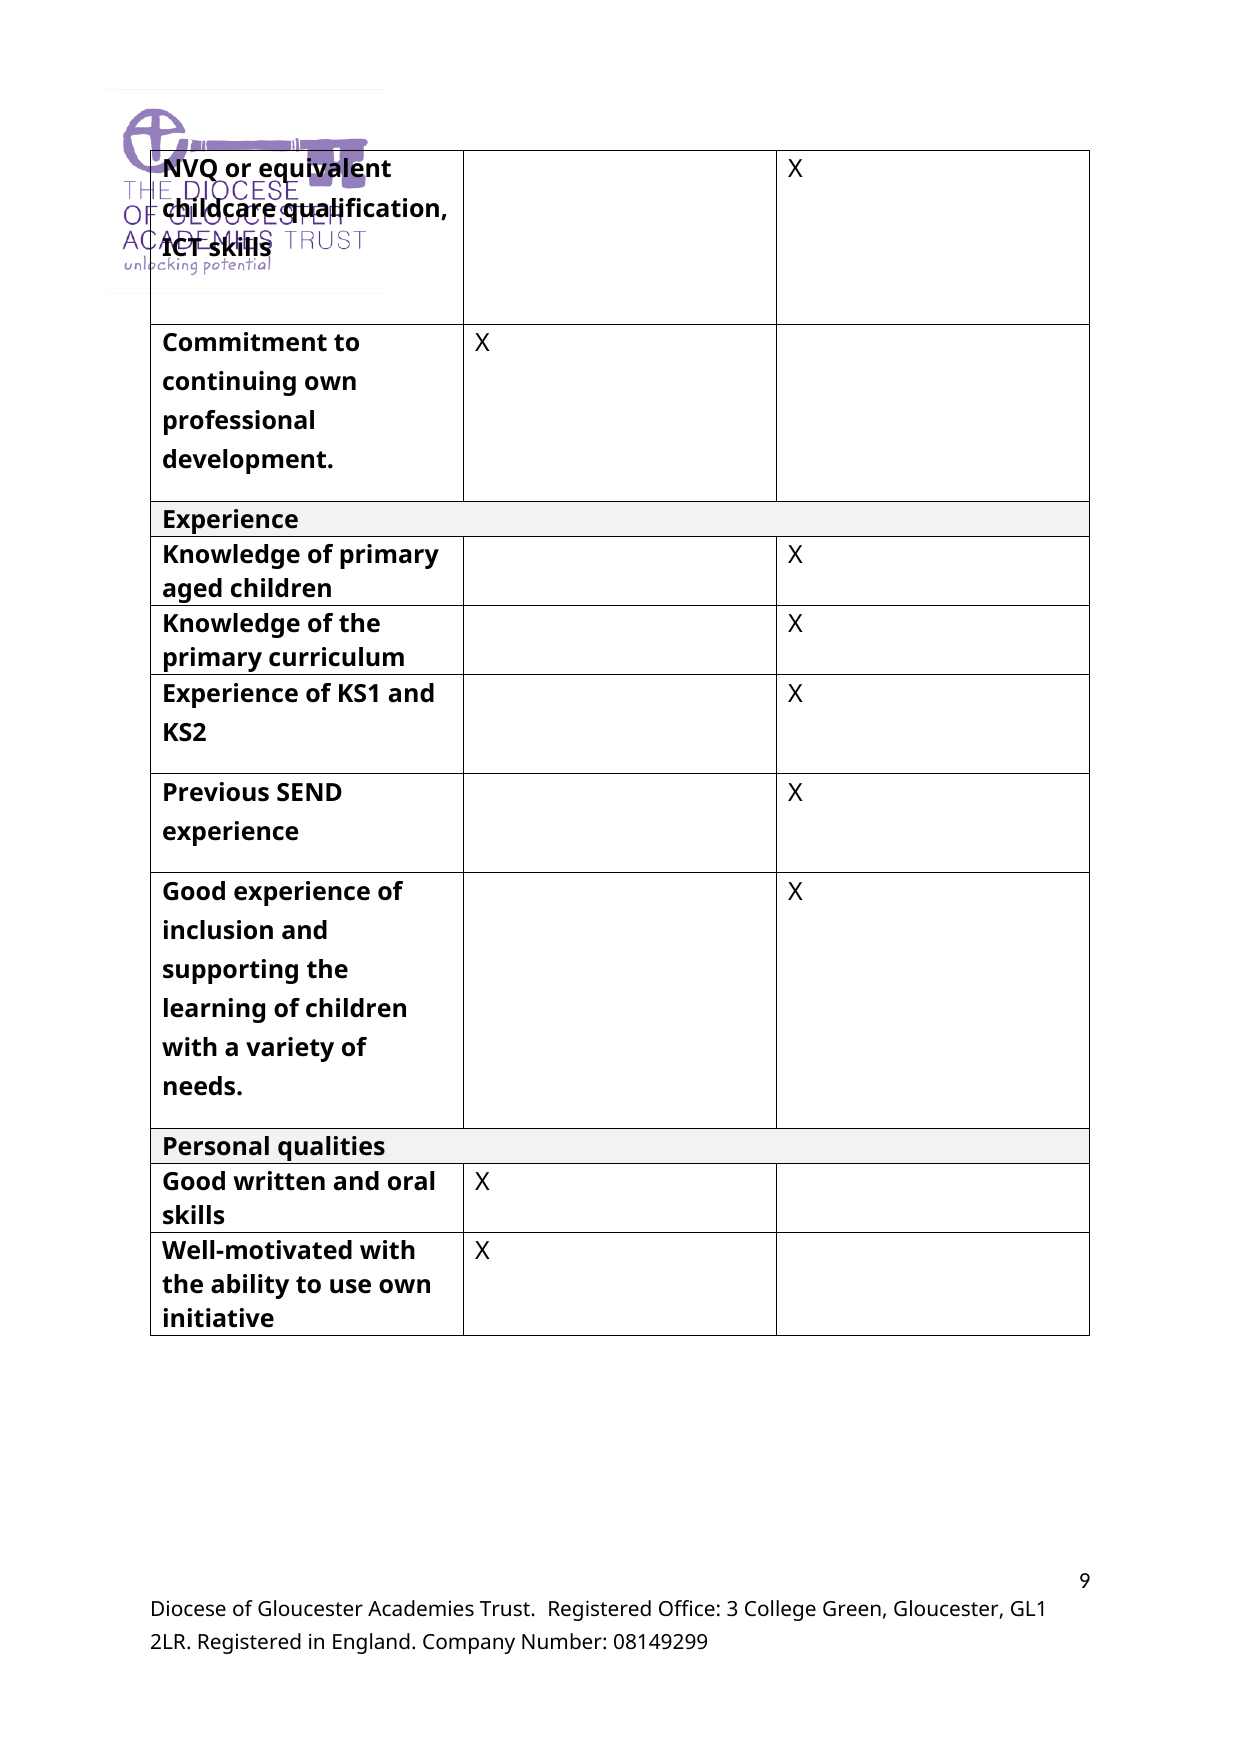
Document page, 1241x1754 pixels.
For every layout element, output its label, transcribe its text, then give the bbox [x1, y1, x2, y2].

table_cell Commitment to continuing own professional development. [151, 325, 463, 501]
table_cell Previous SEND experience [151, 774, 463, 872]
table_cell [464, 774, 776, 872]
table_cell X [464, 1164, 776, 1232]
table_cell [464, 537, 776, 605]
table_cell X [777, 606, 1089, 674]
table_cell Good experience of inclusion and supporting the learning of children with a variety of needs. [151, 873, 463, 1128]
picture [104, 89, 385, 294]
table_cell [777, 1164, 1089, 1232]
table_cell X [777, 774, 1089, 872]
table_cell [464, 873, 776, 1128]
table_cell Good written and oral skills [151, 1164, 463, 1232]
table_cell X [464, 1233, 776, 1335]
table_cell [777, 1233, 1089, 1335]
table_cell Experience of KS1 and KS2 [151, 675, 463, 773]
table_cell X [777, 873, 1089, 1128]
table_cell Knowledge of the primary curriculum [151, 606, 463, 674]
table_cell [464, 675, 776, 773]
table_cell X [464, 325, 776, 501]
table_cell [777, 325, 1089, 501]
table_cell X [777, 675, 1089, 773]
table_cell X [777, 537, 1089, 605]
table_cell [464, 151, 776, 323]
table_cell Personal qualities [151, 1129, 1089, 1163]
table_cell X [777, 151, 1089, 323]
table_cell [464, 606, 776, 674]
table_cell Knowledge of primary aged children [151, 537, 463, 605]
table_cell Experience [151, 502, 1089, 536]
table_cell NVQ or equivalent childcare qualification, ICT skills [151, 151, 463, 323]
table_cell Well-motivated with the ability to use own initiative [151, 1233, 463, 1335]
